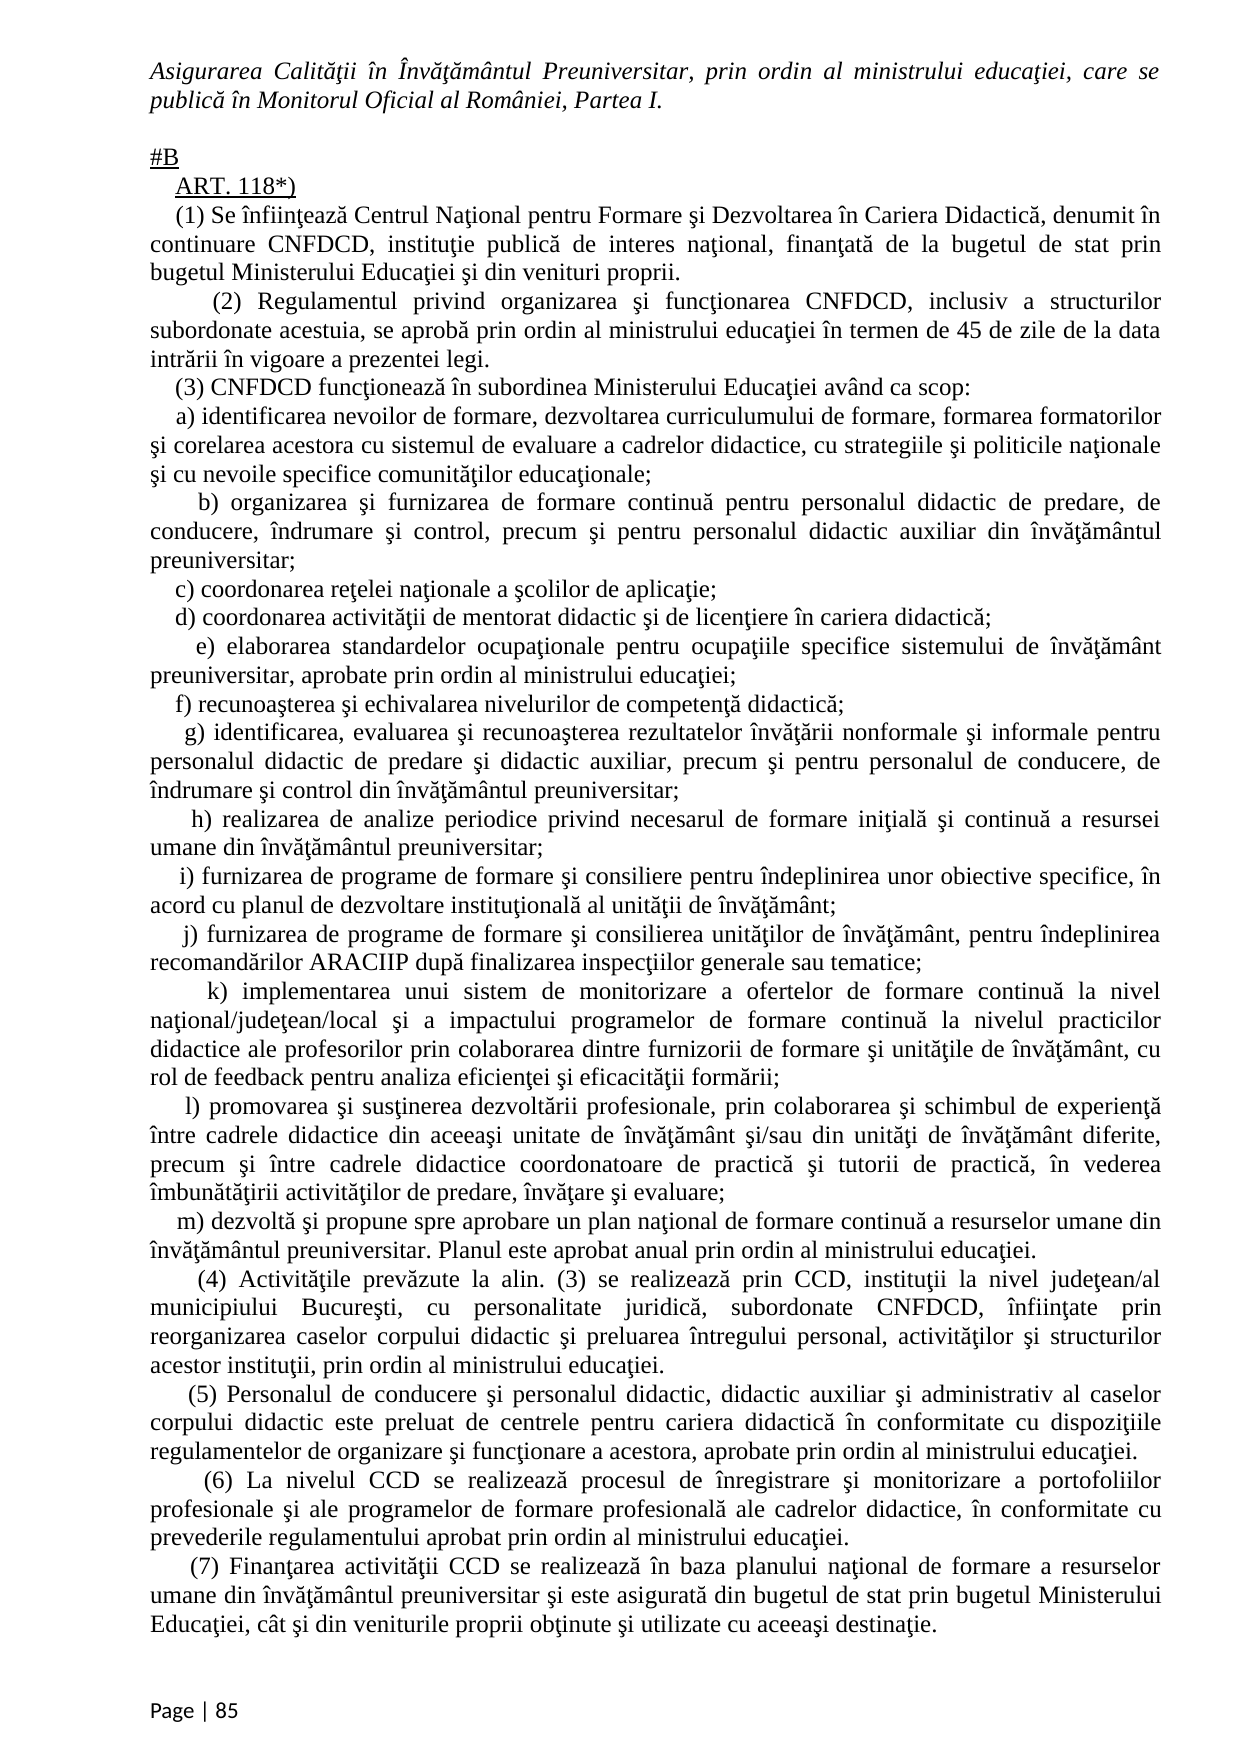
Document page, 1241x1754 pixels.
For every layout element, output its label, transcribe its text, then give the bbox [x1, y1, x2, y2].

text ART. 118*) [150, 171, 1162, 200]
text (5) Personalul de conducere şi personalul didactic, didactic auxiliar şi administrativ al caselor corpului didactic este preluat de centrele pentru cariera didactică în conformitate cu dispoziţiile regulamentelor de organizare şi funcţionare a acestora, aprobate prin ordin al ministrului educaţiei. [150, 1379, 1162, 1465]
text c) coordonarea reţelei naţionale a şcolilor de aplicaţie; [150, 574, 1162, 602]
text (7) Finanţarea activităţii CCD se realizează în baza planului naţional de formare a resurselor umane din învăţământul preuniversitar şi este asigurată din bugetul de stat prin bugetul Ministerului Educaţiei, cât şi din veniturile proprii obţinute şi utilizate cu aceeaşi destinaţie. [150, 1551, 1162, 1637]
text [150, 56, 1162, 114]
text d) coordonarea activităţii de mentorat didactic şi de licenţiere în cariera didactică; [150, 602, 1162, 631]
text l) promovarea şi susţinerea dezvoltării profesionale, prin colaborarea şi schimbul de experienţă între cadrele didactice din aceeaşi unitate de învăţământ şi/sau din unităţi de învăţământ diferite, precum şi între cadrele didactice coordonatoare de practică şi tutorii de practică, în vederea îmbunătăţirii activităţilor de predare, învăţare şi evaluare; [150, 1091, 1162, 1206]
text g) identificarea, evaluarea şi recunoaşterea rezultatelor învăţării nonformale şi informale pentru personalul didactic de predare şi didactic auxiliar, precum şi pentru personalul de conducere, de îndrumare şi control din învăţământul preuniversitar; [150, 717, 1162, 804]
text e) elaborarea standardelor ocupaţionale pentru ocupaţiile specifice sistemului de învăţământ preuniversitar, aprobate prin ordin al ministrului educaţiei; [150, 631, 1162, 689]
text (2) Regulamentul privind organizarea şi funcţionarea CNFDCD, inclusiv a structurilor subordonate acestuia, se aprobă prin ordin al ministrului educaţiei în termen de 45 de zile de la data intrării în vigoare a prezentei legi. [150, 286, 1162, 372]
text (1) Se înfiinţează Centrul Naţional pentru Formare şi Dezvoltarea în Cariera Didactică, denumit în continuare CNFDCD, instituţie publică de interes naţional, finanţată de la bugetul de stat prin bugetul Ministerului Educaţiei şi din venituri proprii. [150, 200, 1162, 286]
text f) recunoaşterea şi echivalarea nivelurilor de competenţă didactică; [150, 689, 1162, 717]
text (3) CNFDCD funcţionează în subordinea Ministerului Educaţiei având ca scop: [150, 372, 1162, 401]
text i) furnizarea de programe de formare şi consiliere pentru îndeplinirea unor obiective specifice, în acord cu planul de dezvoltare instituţională al unităţii de învăţământ; [150, 861, 1162, 919]
text a) identificarea nevoilor de formare, dezvoltarea curriculumului de formare, formarea formatorilor şi corelarea acestora cu sistemul de evaluare a cadrelor didactice, cu strategiile şi politicile naţionale şi cu nevoile specifice comunităţilor educaţionale; [150, 401, 1162, 487]
text k) implementarea unui sistem de monitorizare a ofertelor de formare continuă la nivel naţional/judeţean/local şi a impactului programelor de formare continuă la nivelul practicilor didactice ale profesorilor prin colaborarea dintre furnizorii de formare şi unităţile de învăţământ, cu rol de feedback pentru analiza eficienţei şi eficacităţii formării; [150, 976, 1162, 1091]
text j) furnizarea de programe de formare şi consilierea unităţilor de învăţământ, pentru îndeplinirea recomandărilor ARACIIP după finalizarea inspecţiilor generale sau tematice; [150, 919, 1162, 976]
text b) organizarea şi furnizarea de formare continuă pentru personalul didactic de predare, de conducere, îndrumare şi control, precum şi pentru personalul didactic auxiliar din învăţământul preuniversitar; [150, 487, 1162, 574]
text #B [150, 142, 1162, 171]
text m) dezvoltă şi propune spre aprobare un plan naţional de formare continuă a resurselor umane din învăţământul preuniversitar. Planul este aprobat anual prin ordin al ministrului educaţiei. [150, 1206, 1162, 1264]
text h) realizarea de analize periodice privind necesarul de formare iniţială şi continuă a resursei umane din învăţământul preuniversitar; [150, 804, 1162, 861]
text (6) La nivelul CCD se realizează procesul de înregistrare şi monitorizare a portofoliilor profesionale şi ale programelor de formare profesională ale cadrelor didactice, în conformitate cu prevederile regulamentului aprobat prin ordin al ministrului educaţiei. [150, 1465, 1162, 1551]
text (4) Activităţile prevăzute la alin. (3) se realizează prin CCD, instituţii la nivel judeţean/al municipiului Bucureşti, cu personalitate juridică, subordonate CNFDCD, înfiinţate prin reorganizarea caselor corpului didactic şi preluarea întregului personal, activităţilor şi structurilor acestor instituţii, prin ordin al ministrului educaţiei. [150, 1264, 1162, 1379]
